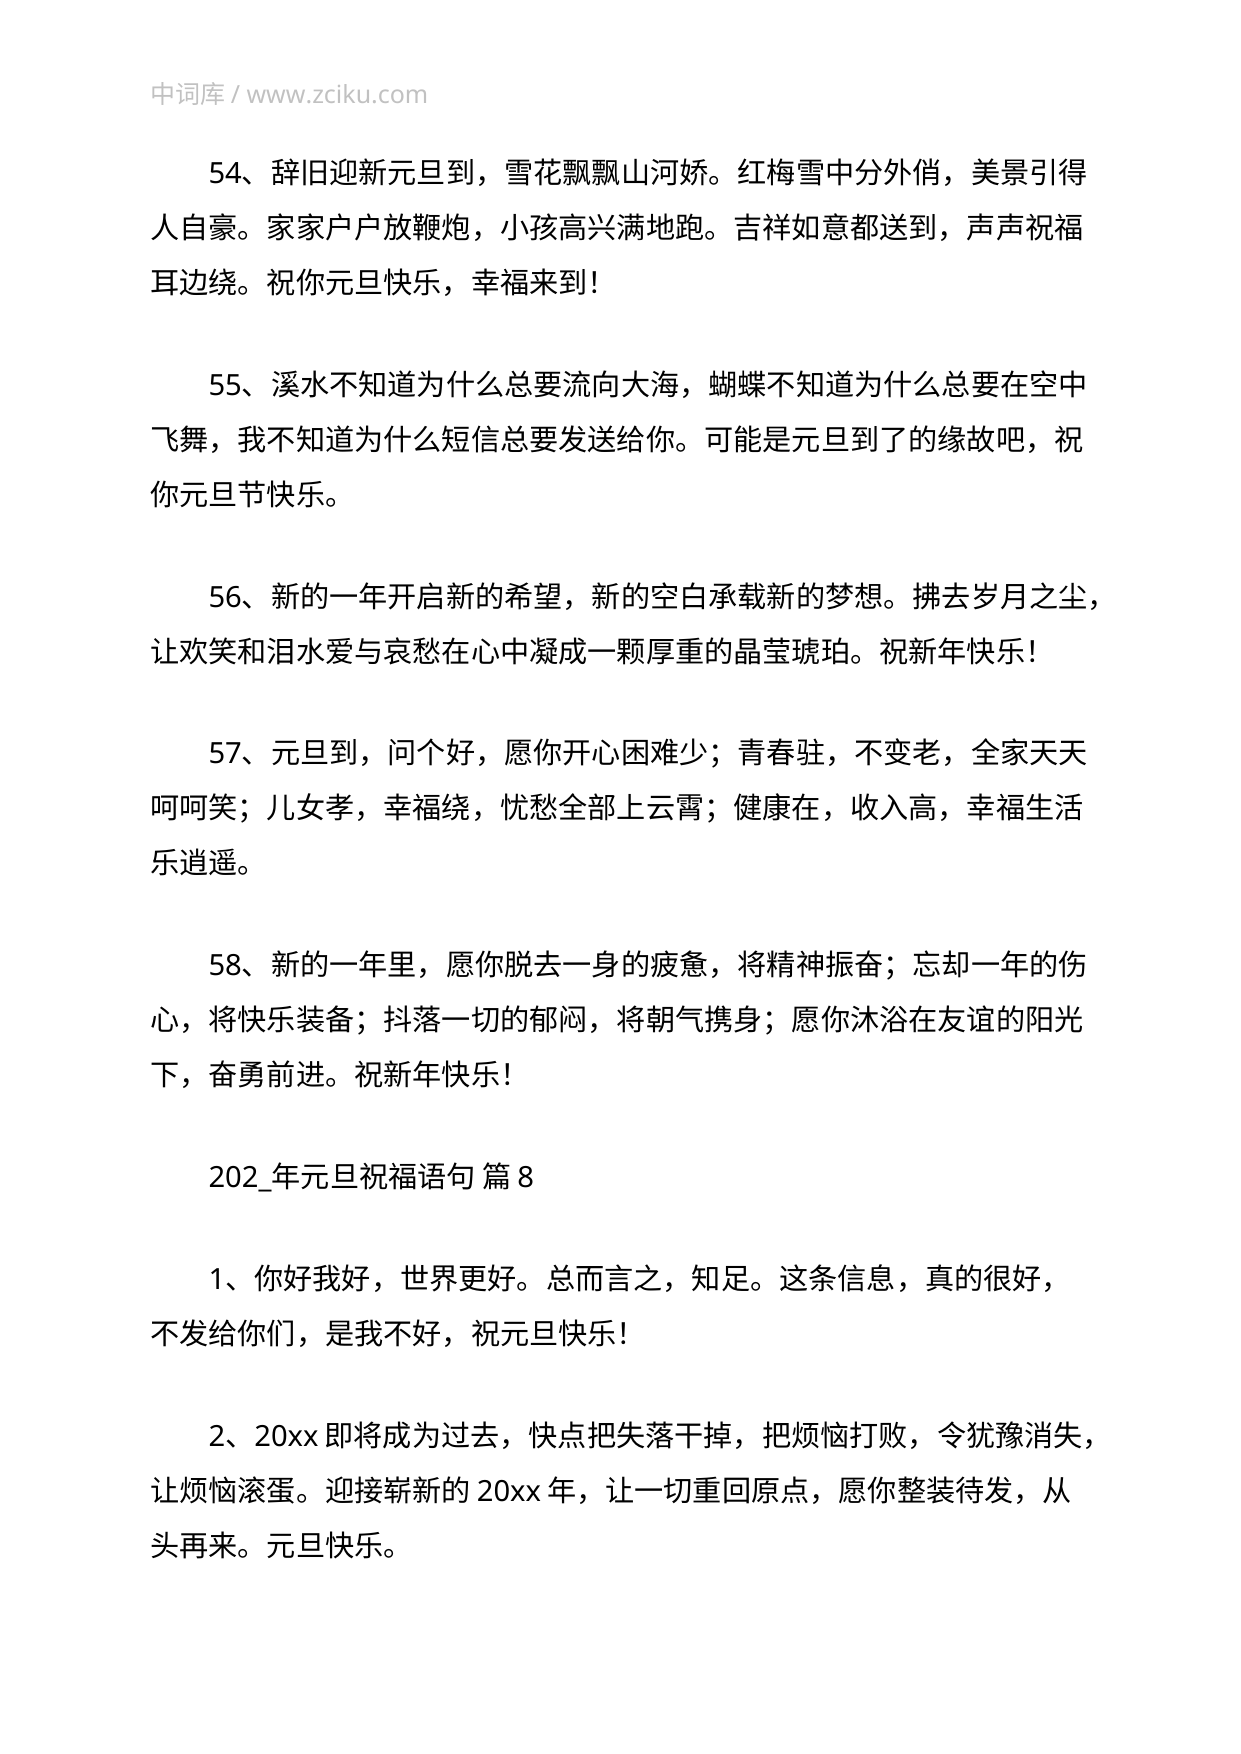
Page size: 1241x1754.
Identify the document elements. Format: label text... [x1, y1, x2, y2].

text 2、20xx即将成为过去，快点把失落干掉，把烦恼打败，令犹豫消失，让烦恼滚蛋。迎接崭新的20xx年，让一切重回原点，愿你整装待发，从头再来。元旦快乐。 [150, 1412, 1090, 1564]
text 57、元旦到，问个好，愿你开心困难少；青春驻，不变老，全家天天呵呵笑；儿女孝，幸福绕，忧愁全部上云霄；健康在，收入高，幸福生活乐逍遥。 [150, 730, 1090, 882]
text 1、你好我好，世界更好。总而言之，知足。这条信息，真的很好，不发给你们，是我不好，祝元旦快乐！ [150, 1255, 1090, 1353]
text 55、溪水不知道为什么总要流向大海，蝴蝶不知道为什么总要在空中飞舞，我不知道为什么短信总要发送给你。可能是元旦到了的缘故吧，祝你元旦节快乐。 [150, 362, 1090, 514]
text 58、新的一年里，愿你脱去一身的疲惫，将精神振奋；忘却一年的伤心，将快乐装备；抖落一切的郁闷，将朝气携身；愿你沐浴在友谊的阳光下，奋勇前进。祝新年快乐！ [150, 942, 1090, 1094]
text 202_年元旦祝福语句 篇8 [150, 1153, 1090, 1196]
text 54、辞旧迎新元旦到，雪花飘飘山河娇。红梅雪中分外俏，美景引得人自豪。家家户户放鞭炮，小孩高兴满地跑。吉祥如意都送到，声声祝福耳边绕。祝你元旦快乐，幸福来到！ [150, 150, 1090, 302]
text 56、新的一年开启新的希望，新的空白承载新的梦想。拂去岁月之尘，让欢笑和泪水爱与哀愁在心中凝成一颗厚重的晶莹琥珀。祝新年快乐！ [150, 573, 1090, 671]
